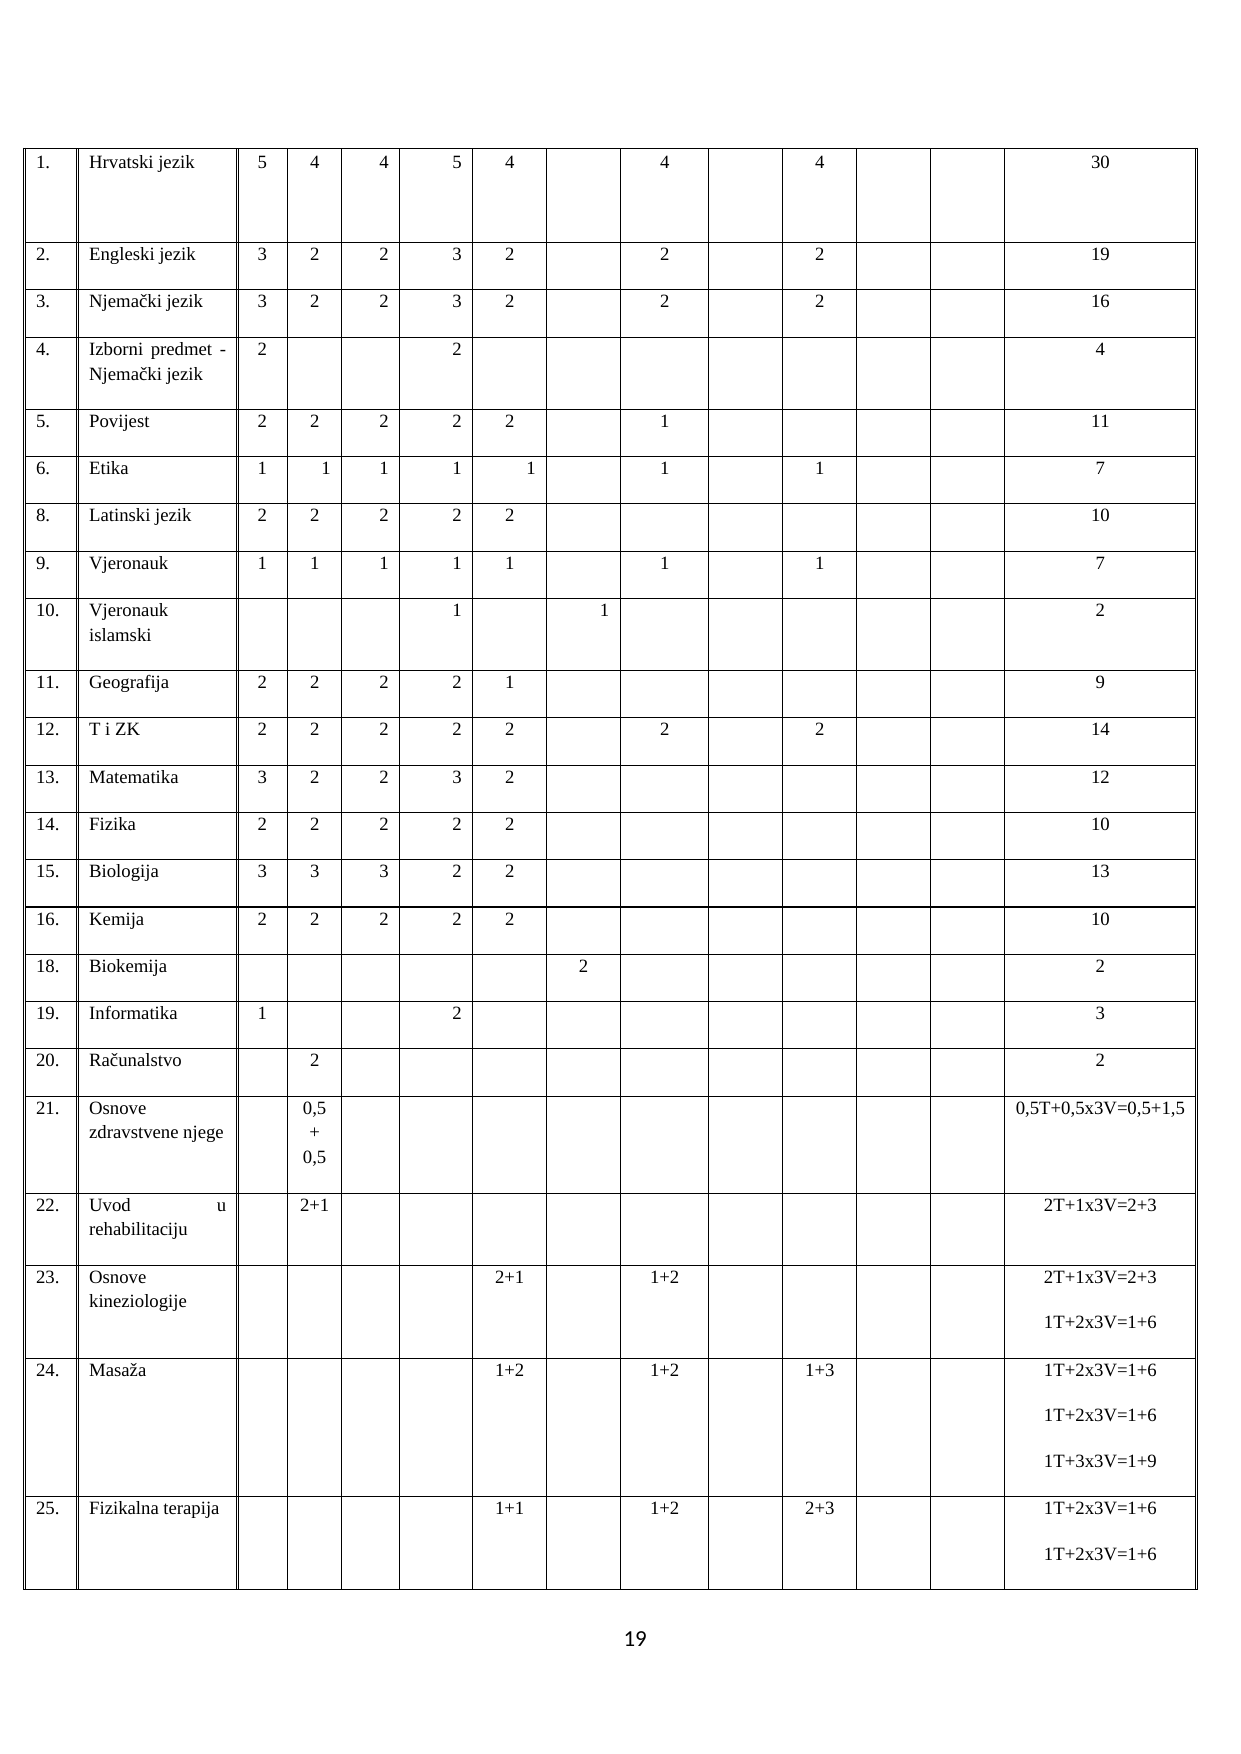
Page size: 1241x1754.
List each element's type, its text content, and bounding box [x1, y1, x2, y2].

table_cell [857, 552, 930, 598]
table_cell [931, 243, 1004, 289]
table_cell [400, 1194, 472, 1264]
table_cell [709, 1097, 782, 1192]
table_cell [547, 290, 620, 337]
table_cell 2 [783, 290, 856, 337]
table_cell [931, 149, 1004, 242]
table_cell 1 [239, 457, 287, 503]
table_cell [342, 1266, 399, 1357]
table_cell 1 [473, 671, 546, 717]
table_cell [857, 955, 930, 1001]
table_cell T i ZK [79, 718, 236, 764]
table_cell [857, 1266, 930, 1357]
table_cell 3 [400, 243, 472, 289]
table_cell 2 [288, 504, 341, 551]
table_cell 10 [1005, 504, 1195, 551]
table_cell [239, 1359, 287, 1496]
table_cell [783, 908, 856, 954]
table_cell 2 [400, 338, 472, 409]
table_cell 2 [400, 1002, 472, 1048]
table_cell 1 [400, 599, 472, 670]
table_cell 2 [342, 813, 399, 859]
table_cell 1 [783, 552, 856, 598]
table_cell [342, 1194, 399, 1264]
table_cell 1 [239, 552, 287, 598]
table_cell [857, 908, 930, 954]
table_cell [547, 908, 620, 954]
table_cell 2 [400, 671, 472, 717]
table_cell [857, 504, 930, 551]
table_cell [473, 1002, 546, 1048]
table_cell [621, 1097, 708, 1192]
table_cell [288, 1002, 341, 1048]
table_cell [547, 1194, 620, 1264]
table_cell 7 [1005, 457, 1195, 503]
table_cell 2 [400, 410, 472, 456]
table_cell 2 [342, 718, 399, 764]
table_cell 2 [288, 1049, 341, 1096]
table_cell [400, 1497, 472, 1589]
table_cell [783, 1097, 856, 1192]
table_cell [342, 1097, 399, 1192]
table_cell Informatika [79, 1002, 236, 1048]
table_cell 19. [26, 1002, 76, 1048]
table_cell 0,5T+0,5x3V=0,5+1,5 [1005, 1097, 1195, 1192]
table_cell 2 [239, 338, 287, 409]
table_cell [709, 1497, 782, 1589]
table_cell Masaža [79, 1359, 236, 1496]
table_cell 2 [342, 410, 399, 456]
table_cell [239, 1497, 287, 1589]
table_cell 2 [547, 955, 620, 1001]
table_cell [239, 1194, 287, 1264]
table_cell 2 [400, 504, 472, 551]
table_cell 23. [26, 1266, 76, 1357]
table_cell 19 [1005, 243, 1195, 289]
table_cell 3. [26, 290, 76, 337]
table_cell [239, 1097, 287, 1192]
table_cell 5. [26, 410, 76, 456]
table_cell [857, 860, 930, 906]
table_cell [709, 1194, 782, 1264]
table_cell Matematika [79, 766, 236, 812]
table_cell [547, 813, 620, 859]
table_cell 2 [473, 290, 546, 337]
table_cell 1 [342, 457, 399, 503]
table_cell 9 [1005, 671, 1195, 717]
table_cell [709, 149, 782, 242]
table_cell 3 [400, 766, 472, 812]
table_cell 4 [621, 149, 708, 242]
table_cell 16 [1005, 290, 1195, 337]
table_cell 2T+1x3V=2+3 1T+2x3V=1+6 [1005, 1266, 1195, 1357]
table_cell [783, 1266, 856, 1357]
table_cell 2+1 [288, 1194, 341, 1264]
table_cell [400, 1049, 472, 1096]
table_cell [857, 410, 930, 456]
table_cell [783, 338, 856, 409]
table_cell 1+1 [473, 1497, 546, 1589]
table_cell [547, 1266, 620, 1357]
table_cell [709, 504, 782, 551]
table_cell [857, 1359, 930, 1496]
table_cell [473, 955, 546, 1001]
table_cell 2 [473, 813, 546, 859]
table_cell [547, 718, 620, 764]
table_cell 2 [342, 766, 399, 812]
table_cell 1 [400, 552, 472, 598]
table_cell [709, 908, 782, 954]
table_cell [621, 1194, 708, 1264]
table_cell [709, 1049, 782, 1096]
table_cell 2 [783, 243, 856, 289]
table_cell [931, 1097, 1004, 1192]
table_cell [621, 504, 708, 551]
table_cell 2 [288, 718, 341, 764]
table_cell [857, 599, 930, 670]
table_cell [473, 599, 546, 670]
table_cell [547, 1359, 620, 1496]
table_cell [709, 552, 782, 598]
table_cell 1+2 [621, 1266, 708, 1357]
table_cell 2 [1005, 599, 1195, 670]
table_cell [783, 410, 856, 456]
table_cell [621, 860, 708, 906]
table_cell [342, 599, 399, 670]
table_cell 2 [400, 718, 472, 764]
table_cell [288, 1497, 341, 1589]
table_cell 3 [1005, 1002, 1195, 1048]
table_cell 1+2 [473, 1359, 546, 1496]
table_cell 11. [26, 671, 76, 717]
table_cell [547, 149, 620, 242]
table_cell [857, 338, 930, 409]
table_cell 15. [26, 860, 76, 906]
table_cell 1 [621, 552, 708, 598]
table_cell Biokemija [79, 955, 236, 1001]
table_cell 10. [26, 599, 76, 670]
table_cell [857, 1002, 930, 1048]
table_cell [342, 1359, 399, 1496]
table_cell [931, 290, 1004, 337]
table_cell 21. [26, 1097, 76, 1192]
table_cell [547, 338, 620, 409]
table_cell 3 [288, 860, 341, 906]
table_cell [709, 1002, 782, 1048]
table_cell 5 [239, 149, 287, 242]
table_cell 1 [621, 457, 708, 503]
table_cell [547, 1049, 620, 1096]
table_cell 1+3 [783, 1359, 856, 1496]
table_cell 1 [473, 552, 546, 598]
table_cell 4 [783, 149, 856, 242]
table_cell [709, 338, 782, 409]
table_cell [931, 718, 1004, 764]
table_cell [931, 552, 1004, 598]
table_cell 1 [473, 457, 546, 503]
table_cell 2 [473, 410, 546, 456]
table_cell [857, 1097, 930, 1192]
table_cell [931, 1049, 1004, 1096]
table_cell [709, 766, 782, 812]
table_cell 14 [1005, 718, 1195, 764]
table_cell [239, 1049, 287, 1096]
table_cell 1 [621, 410, 708, 456]
table_cell 12. [26, 718, 76, 764]
table_cell 18. [26, 955, 76, 1001]
table_cell [547, 410, 620, 456]
table_cell 3 [239, 290, 287, 337]
table_cell [783, 813, 856, 859]
table_cell Etika [79, 457, 236, 503]
table_cell 0,5 + 0,5 [288, 1097, 341, 1192]
table_cell [931, 410, 1004, 456]
table_cell [621, 1049, 708, 1096]
table_cell 2 [342, 504, 399, 551]
table_cell 4 [1005, 338, 1195, 409]
table_cell [288, 1359, 341, 1496]
table_cell [288, 1266, 341, 1357]
table_cell [709, 290, 782, 337]
table_cell [400, 955, 472, 1001]
table_cell [857, 813, 930, 859]
table_cell 2 [400, 813, 472, 859]
table_cell [931, 1266, 1004, 1357]
table_cell 2 [239, 908, 287, 954]
table_cell Vjeronauk islamski [79, 599, 236, 670]
table_cell [931, 1497, 1004, 1589]
table_cell 3 [239, 860, 287, 906]
table_cell 2 [621, 243, 708, 289]
table_cell [931, 338, 1004, 409]
table_cell 2 [783, 718, 856, 764]
table_cell 2 [288, 243, 341, 289]
table_cell [783, 1194, 856, 1264]
table_cell 2 [239, 410, 287, 456]
table_cell 8. [26, 504, 76, 551]
table_cell 10 [1005, 813, 1195, 859]
table_cell 3 [239, 766, 287, 812]
table_cell 10 [1005, 908, 1195, 954]
table_cell [547, 671, 620, 717]
table_cell [931, 504, 1004, 551]
table_cell 1. [26, 149, 76, 242]
table_cell 2 [621, 718, 708, 764]
table_cell [342, 1049, 399, 1096]
table_cell [857, 766, 930, 812]
table_cell [857, 1497, 930, 1589]
table_cell 2 [239, 504, 287, 551]
table_cell 1 [288, 552, 341, 598]
table_cell [547, 1097, 620, 1192]
table_cell [709, 1359, 782, 1496]
table_cell [342, 1497, 399, 1589]
table_cell [931, 1359, 1004, 1496]
table_cell [857, 149, 930, 242]
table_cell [1005, 1497, 1195, 1589]
table_cell 2 [1005, 1049, 1195, 1096]
table_cell 6. [26, 457, 76, 503]
table_cell 1 [400, 457, 472, 503]
table_cell Računalstvo [79, 1049, 236, 1096]
table_cell [709, 671, 782, 717]
table_cell [473, 1194, 546, 1264]
table_cell Kemija [79, 908, 236, 954]
table_cell 2 [1005, 955, 1195, 1001]
table_cell [931, 671, 1004, 717]
table_cell [709, 1266, 782, 1357]
table_cell [621, 908, 708, 954]
table_cell 2 [288, 813, 341, 859]
table_cell 3 [342, 860, 399, 906]
table_cell [709, 860, 782, 906]
table_cell [239, 955, 287, 1001]
table_cell [621, 955, 708, 1001]
table_cell [547, 860, 620, 906]
table_cell 2 [239, 671, 287, 717]
table_cell [621, 813, 708, 859]
table_cell 5 [400, 149, 472, 242]
table_cell [547, 457, 620, 503]
table_cell [621, 766, 708, 812]
table_cell 4 [342, 149, 399, 242]
table_cell [288, 338, 341, 409]
table_cell [342, 955, 399, 1001]
table_cell [931, 813, 1004, 859]
table_cell 14. [26, 813, 76, 859]
table_cell [857, 671, 930, 717]
table_cell [473, 1097, 546, 1192]
table_cell 2 [400, 908, 472, 954]
table_cell [342, 1002, 399, 1048]
table_cell 30 [1005, 149, 1195, 242]
table_cell Fizika [79, 813, 236, 859]
table_cell [547, 766, 620, 812]
table_cell 2 [288, 908, 341, 954]
table_cell [473, 338, 546, 409]
table_cell 2 [473, 908, 546, 954]
table_cell 1T+2x3V=1+6 1T+2x3V=1+6 1T+3x3V=1+9 [1005, 1359, 1195, 1496]
table_cell 2. [26, 243, 76, 289]
table_cell [931, 599, 1004, 670]
table_cell 13. [26, 766, 76, 812]
table_cell [709, 718, 782, 764]
table_cell [547, 552, 620, 598]
table_cell 2 [239, 813, 287, 859]
table_cell Njemački jezik [79, 290, 236, 337]
table_cell [547, 243, 620, 289]
table_cell [547, 1002, 620, 1048]
table_cell 1 [239, 1002, 287, 1048]
table_cell 1 [288, 457, 341, 503]
table_cell 1+2 [621, 1497, 708, 1589]
table_cell [931, 955, 1004, 1001]
table_cell 1 [547, 599, 620, 670]
table_cell 2 [473, 243, 546, 289]
table_cell [931, 1002, 1004, 1048]
table_cell [857, 1049, 930, 1096]
table_cell 16. [26, 908, 76, 954]
table_cell [783, 1002, 856, 1048]
table_cell 2+3 [783, 1497, 856, 1589]
table_cell [239, 599, 287, 670]
table_cell 4 [288, 149, 341, 242]
table_cell 2 [342, 671, 399, 717]
table_cell 2 [288, 410, 341, 456]
table_cell [709, 457, 782, 503]
table_cell [783, 671, 856, 717]
table_cell 22. [26, 1194, 76, 1264]
table_cell 2T+1x3V=2+3 [1005, 1194, 1195, 1264]
table_cell 4 [473, 149, 546, 242]
table_cell [857, 243, 930, 289]
table_cell [473, 1049, 546, 1096]
table_cell Osnove zdravstvene njege [79, 1097, 236, 1192]
table_cell 2 [400, 860, 472, 906]
table_cell 2 [288, 671, 341, 717]
table_cell [857, 290, 930, 337]
table_cell 2 [239, 718, 287, 764]
table_cell Engleski jezik [79, 243, 236, 289]
table_cell 3 [400, 290, 472, 337]
table_cell 2 [288, 290, 341, 337]
table_cell 24. [26, 1359, 76, 1496]
table_cell [400, 1359, 472, 1496]
table_cell [342, 338, 399, 409]
table_cell 2 [342, 908, 399, 954]
table_cell Osnove kineziologije [79, 1266, 236, 1357]
table_cell [931, 908, 1004, 954]
table_cell [783, 955, 856, 1001]
table_cell 20. [26, 1049, 76, 1096]
table_cell [400, 1266, 472, 1357]
table_cell [931, 860, 1004, 906]
table_cell [547, 1497, 620, 1589]
table_cell Vjeronauk [79, 552, 236, 598]
table_cell [709, 410, 782, 456]
table_cell 25. [26, 1497, 76, 1589]
table_cell [857, 457, 930, 503]
table_cell 7 [1005, 552, 1195, 598]
table_cell [783, 766, 856, 812]
table_cell 2 [288, 766, 341, 812]
table_cell [621, 338, 708, 409]
table_cell 9. [26, 552, 76, 598]
table_cell [709, 599, 782, 670]
table_cell Biologija [79, 860, 236, 906]
table_cell 2 [473, 766, 546, 812]
table_cell Uvod u rehabilitaciju [79, 1194, 236, 1264]
table_cell [709, 955, 782, 1001]
table_cell 2 [342, 243, 399, 289]
table_cell [783, 860, 856, 906]
table_cell 2 [342, 290, 399, 337]
table_cell Latinski jezik [79, 504, 236, 551]
table_cell 2 [473, 860, 546, 906]
table_cell Povijest [79, 410, 236, 456]
table_cell 4. [26, 338, 76, 409]
table_cell 1+2 [621, 1359, 708, 1496]
table_cell [621, 1002, 708, 1048]
table_cell [783, 1049, 856, 1096]
table_cell [857, 1194, 930, 1264]
table_cell [621, 671, 708, 717]
table_cell [709, 243, 782, 289]
table_cell [239, 1266, 287, 1357]
table_cell [857, 718, 930, 764]
table_cell 12 [1005, 766, 1195, 812]
table_cell Izborni predmet - Njemački jezik [79, 338, 236, 409]
table_cell [931, 457, 1004, 503]
table_cell Hrvatski jezik [79, 149, 236, 242]
table_cell 1 [783, 457, 856, 503]
table_cell [400, 1097, 472, 1192]
table_cell [783, 504, 856, 551]
table_cell Fizikalna terapija [79, 1497, 236, 1589]
table_cell 13 [1005, 860, 1195, 906]
table_cell 2 [473, 504, 546, 551]
table_cell 1 [342, 552, 399, 598]
table_cell [931, 1194, 1004, 1264]
table_cell 3 [239, 243, 287, 289]
table_cell 2 [621, 290, 708, 337]
table_cell [621, 599, 708, 670]
table_cell Geografija [79, 671, 236, 717]
table_cell [288, 955, 341, 1001]
table_cell 11 [1005, 410, 1195, 456]
table_cell [288, 599, 341, 670]
table_cell 2 [473, 718, 546, 764]
table_cell [547, 504, 620, 551]
table_cell [931, 766, 1004, 812]
table_cell [709, 813, 782, 859]
table_cell 2+1 [473, 1266, 546, 1357]
table_cell [783, 599, 856, 670]
